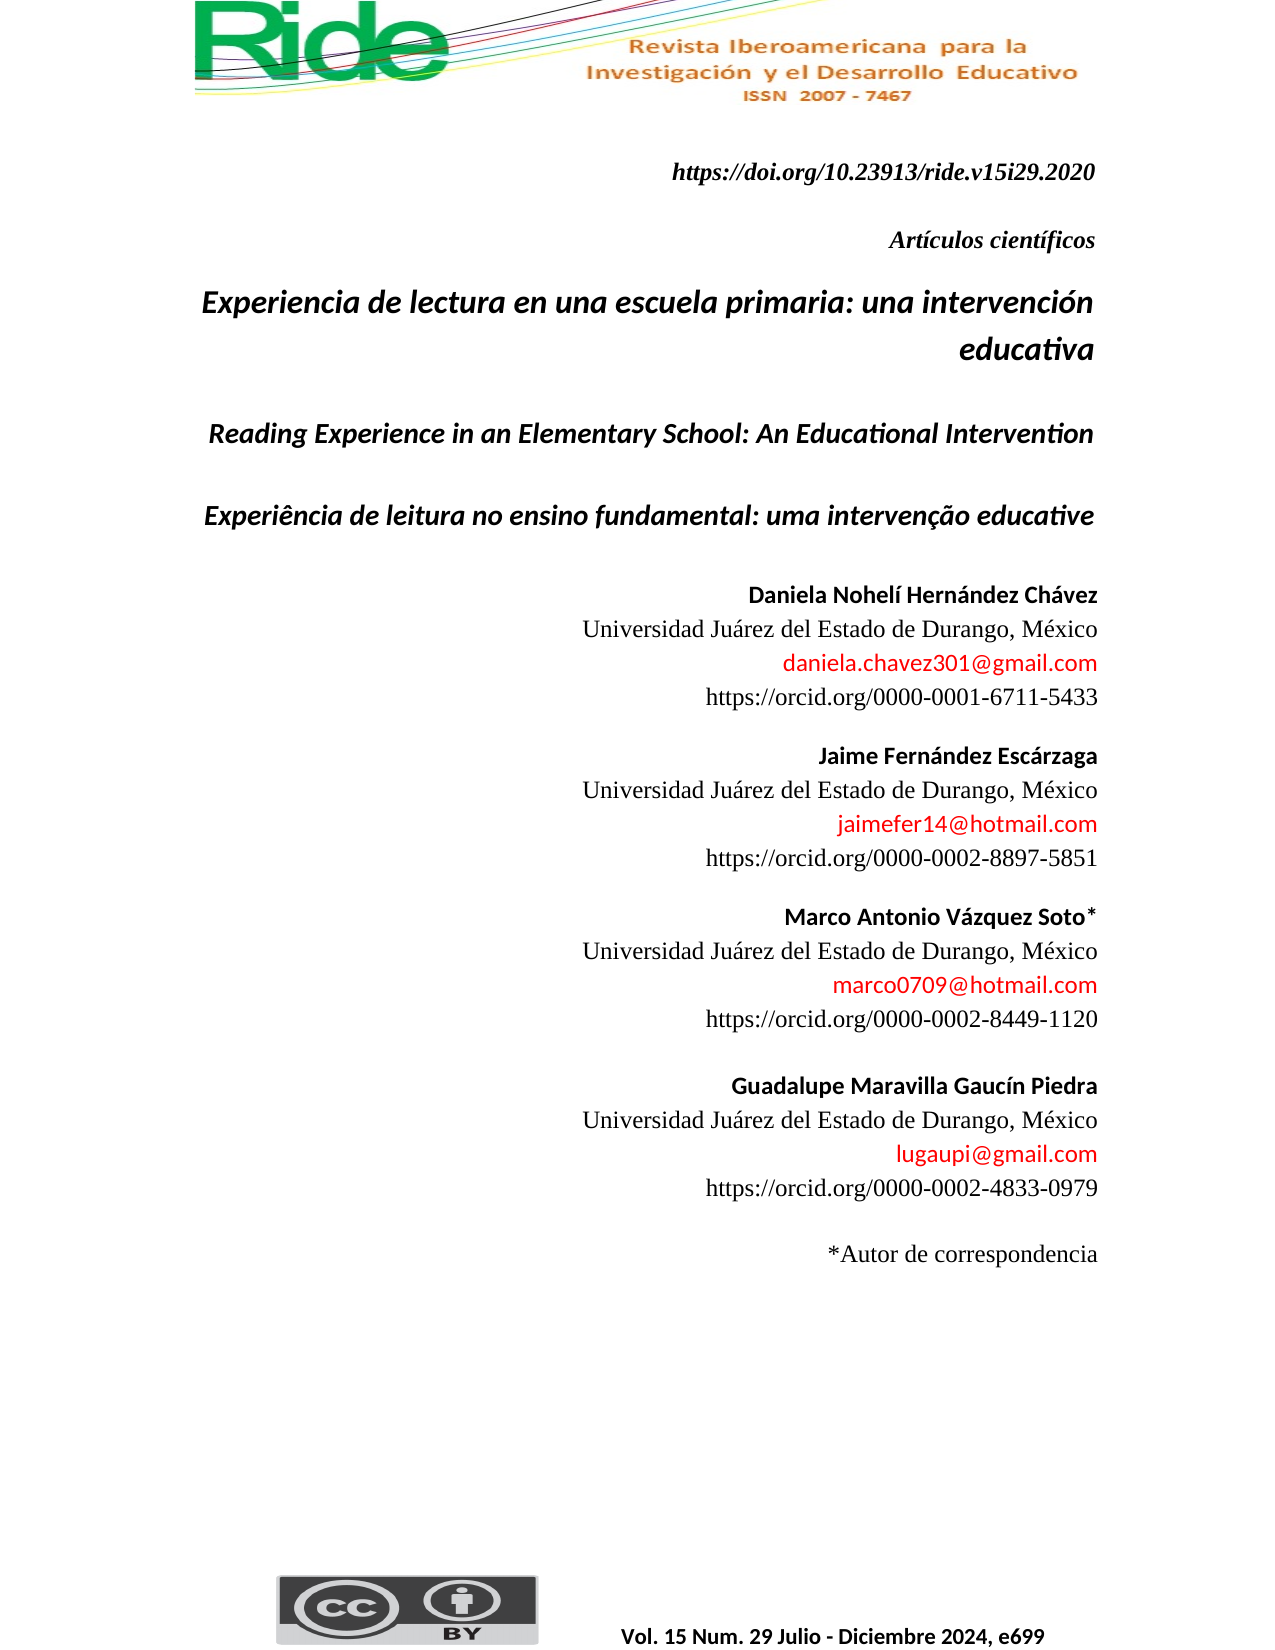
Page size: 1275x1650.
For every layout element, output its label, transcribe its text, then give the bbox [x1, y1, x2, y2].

text Experiencia de lectura en una escuela primaria: una intervención educativa [177, 281, 1098, 368]
text marco0709@hotmail.com [177, 969, 1098, 1000]
text Universidad Juárez del Estado de Durango, México [177, 614, 1098, 643]
text daniela.chavez301@gmail.com [177, 647, 1098, 678]
text lugaupi@gmail.com [177, 1138, 1098, 1169]
text jaimefer14@hotmail.com [177, 808, 1098, 839]
text *Autor de correspondencia [177, 1239, 1098, 1268]
text Universidad Juárez del Estado de Durango, México [177, 936, 1098, 965]
text Guadalupe Maravilla Gaucín Piedra [177, 1070, 1098, 1101]
text https://orcid.org/0000-0002-8449-1120 [177, 1004, 1098, 1033]
text Reading Experience in an Elementary School: An Educational Intervention [177, 374, 1098, 451]
text https://doi.org/10.23913/ride.v15i29.2020 [177, 157, 1098, 186]
text https://orcid.org/0000-0002-8897-5851 [177, 843, 1098, 872]
picture [276, 1575, 539, 1645]
text Universidad Juárez del Estado de Durango, México [177, 775, 1098, 804]
text Jaime Fernández Escárzaga [177, 740, 1098, 771]
picture [194, 0, 1081, 105]
text Daniela Nohelí Hernández Chávez [177, 579, 1098, 610]
text Marco Antonio Vázquez Soto* [177, 901, 1098, 932]
text Universidad Juárez del Estado de Durango, México [177, 1105, 1098, 1134]
text https://orcid.org/0000-0002-4833-0979 [177, 1173, 1098, 1202]
text https://orcid.org/0000-0001-6711-5433 [177, 682, 1098, 711]
text Experiência de leitura no ensino fundamental: uma intervenção educative [177, 456, 1098, 533]
text Artículos científicos [177, 225, 1098, 254]
